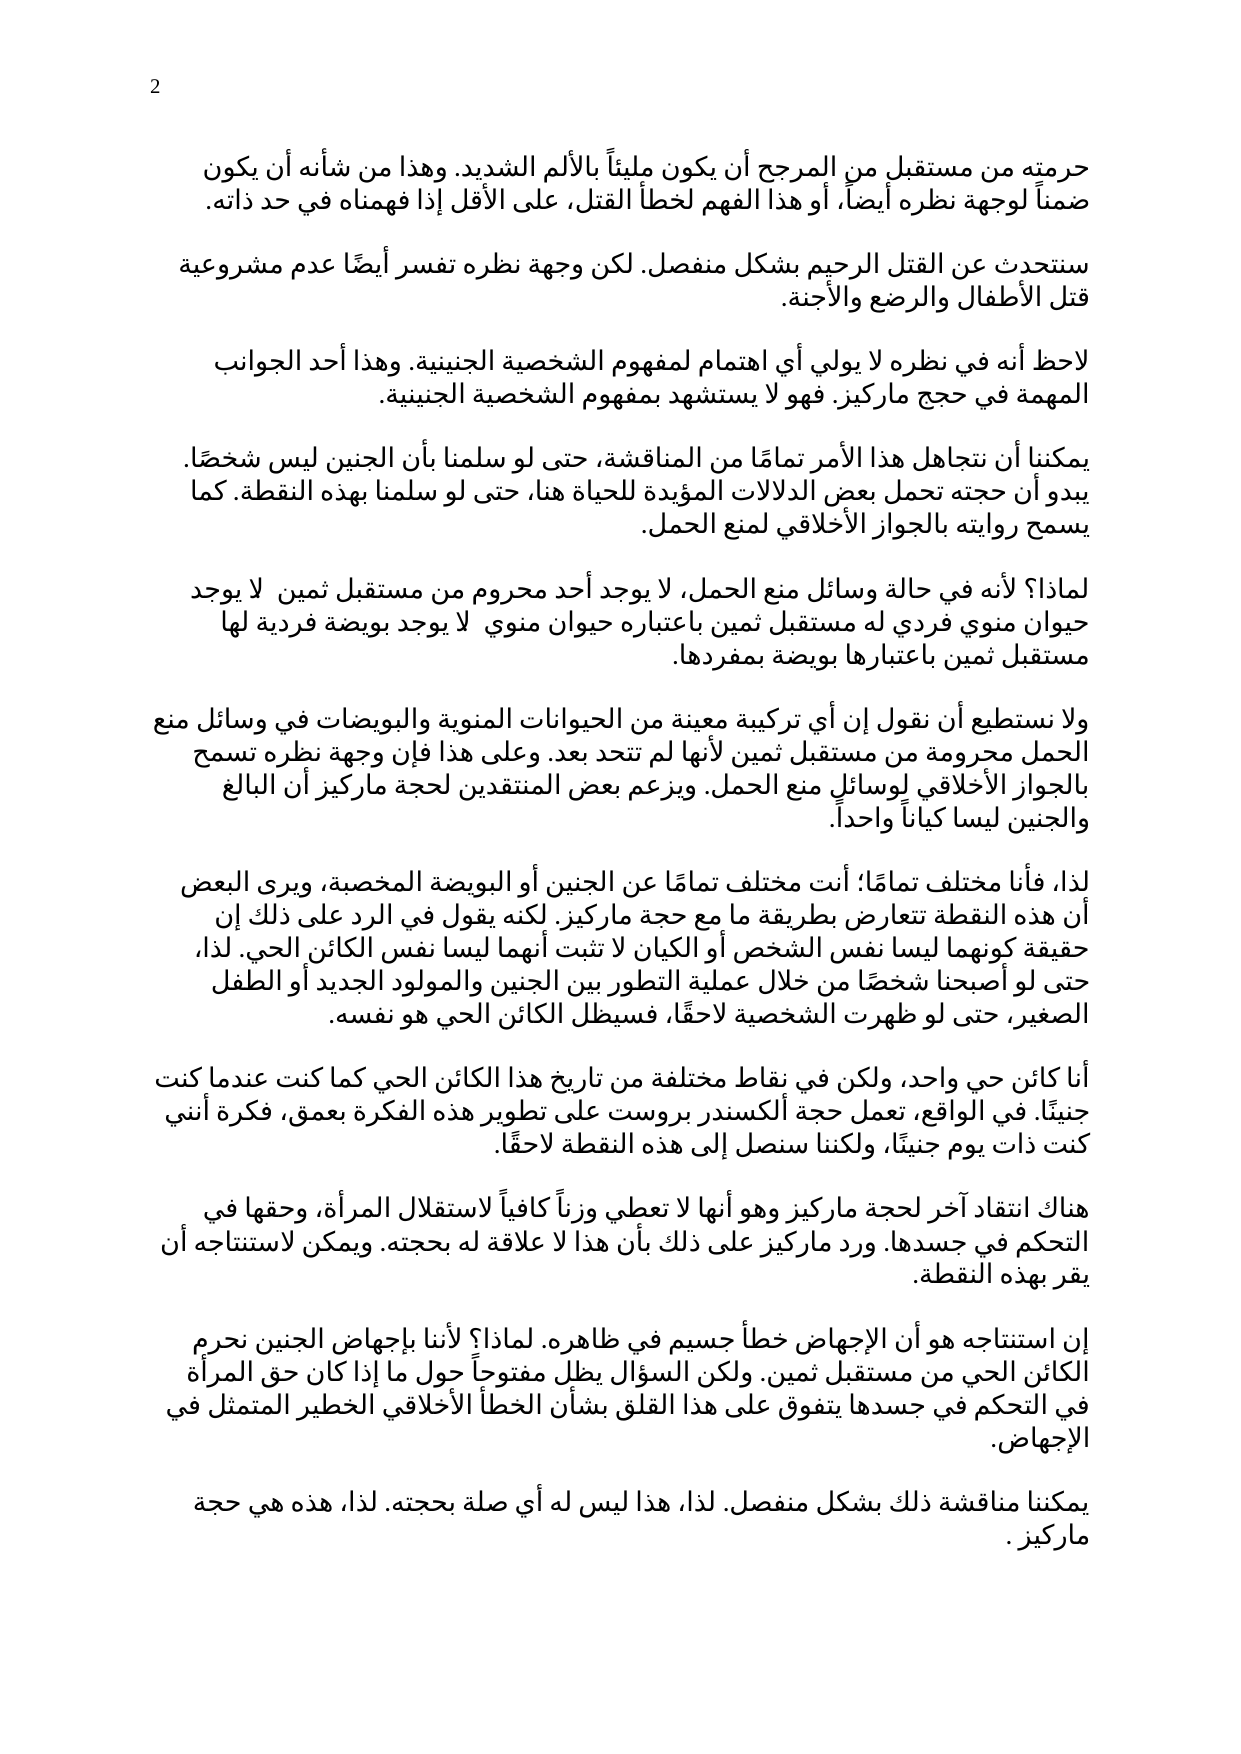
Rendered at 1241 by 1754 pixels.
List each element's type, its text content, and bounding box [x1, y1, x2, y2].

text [150, 150, 1090, 216]
text ولا نستطيع أن نقول إن أي تركيبة معينة من الحيوانات المنوية والبويضات في وسائل منع الحمل محرومة من مستقبل ثمين لأنها لم تتحد بعد. وعلى هذا فإن وجهة نظره تسمح بالجواز الأخلاقي لوسائل منع الحمل. ويزعم بعض المنتقدين لحجة ماركيز أن البالغ والجنين ليسا كياناً واحداً. [150, 702, 1090, 834]
text سنتحدث عن القتل الرحيم بشكل منفصل. لكن وجهة نظره تفسر أيضًا عدم مشروعية قتل الأطفال والرضع والأجنة. [150, 247, 1090, 313]
text لاحظ أنه في نظره لا يولي أي اهتمام لمفهوم الشخصية الجنينية. وهذا أحد الجوانب المهمة في حجج ماركيز. فهو لا يستشهد بمفهوم الشخصية الجنينية. [150, 344, 1090, 410]
text أنا كائن حي واحد، ولكن في نقاط مختلفة من تاريخ هذا الكائن الحي كما كنت عندما كنت جنينًا. في الواقع، تعمل حجة ألكسندر بروست على تطوير هذه الفكرة بعمق، فكرة أنني كنت ذات يوم جنينًا، ولكننا سنصل إلى هذه النقطة لاحقًا. [150, 1061, 1090, 1161]
text لماذا؟ لأنه في حالة وسائل منع الحمل، لا يوجد أحد محروم من مستقبل ثمين. لا يوجد حيوان منوي فردي له مستقبل ثمين باعتباره حيوان منوي. لا يوجد بويضة فردية لها مستقبل ثمين باعتبارها بويضة بمفردها. [150, 572, 1090, 671]
text إن استنتاجه هو أن الإجهاض خطأ جسيم في ظاهره. لماذا؟ لأننا بإجهاض الجنين نحرم الكائن الحي من مستقبل ثمين. ولكن السؤال يظل مفتوحاً حول ما إذا كان حق المرأة في التحكم في جسدها يتفوق على هذا القلق بشأن الخطأ الأخلاقي الخطير المتمثل في الإجهاض. [150, 1322, 1090, 1454]
text هناك انتقاد آخر لحجة ماركيز وهو أنها لا تعطي وزناً كافياً لاستقلال المرأة، وحقها في التحكم في جسدها. ورد ماركيز على ذلك بأن هذا لا علاقة له بحجته. ويمكن لاستنتاجه أن يقر بهذه النقطة. [150, 1192, 1090, 1291]
text يمكننا أن نتجاهل هذا الأمر تمامًا من المناقشة، حتى لو سلمنا بأن الجنين ليس شخصًا. يبدو أن حجته تحمل بعض الدلالات المؤيدة للحياة هنا، حتى لو سلمنا بهذه النقطة. كما يسمح روايته بالجواز الأخلاقي لمنع الحمل. [150, 442, 1090, 541]
text لذا، فأنا مختلف تمامًا؛ أنت مختلف تمامًا عن الجنين أو البويضة المخصبة، ويرى البعض أن هذه النقطة تتعارض بطريقة ما مع حجة ماركيز. لكنه يقول في الرد على ذلك إن حقيقة كونهما ليسا نفس الشخص أو الكيان لا تثبت أنهما ليسا نفس الكائن الحي. لذا، حتى لو أصبحنا شخصًا من خلال عملية التطور بين الجنين والمولود الجديد أو الطفل الصغير، حتى لو ظهرت الشخصية لاحقًا، فسيظل الكائن الحي هو نفسه. [150, 865, 1090, 1030]
text يمكننا مناقشة ذلك بشكل منفصل. لذا، هذا ليس له أي صلة بحجته. لذا، هذه هي حجة ماركيز . [150, 1485, 1090, 1551]
